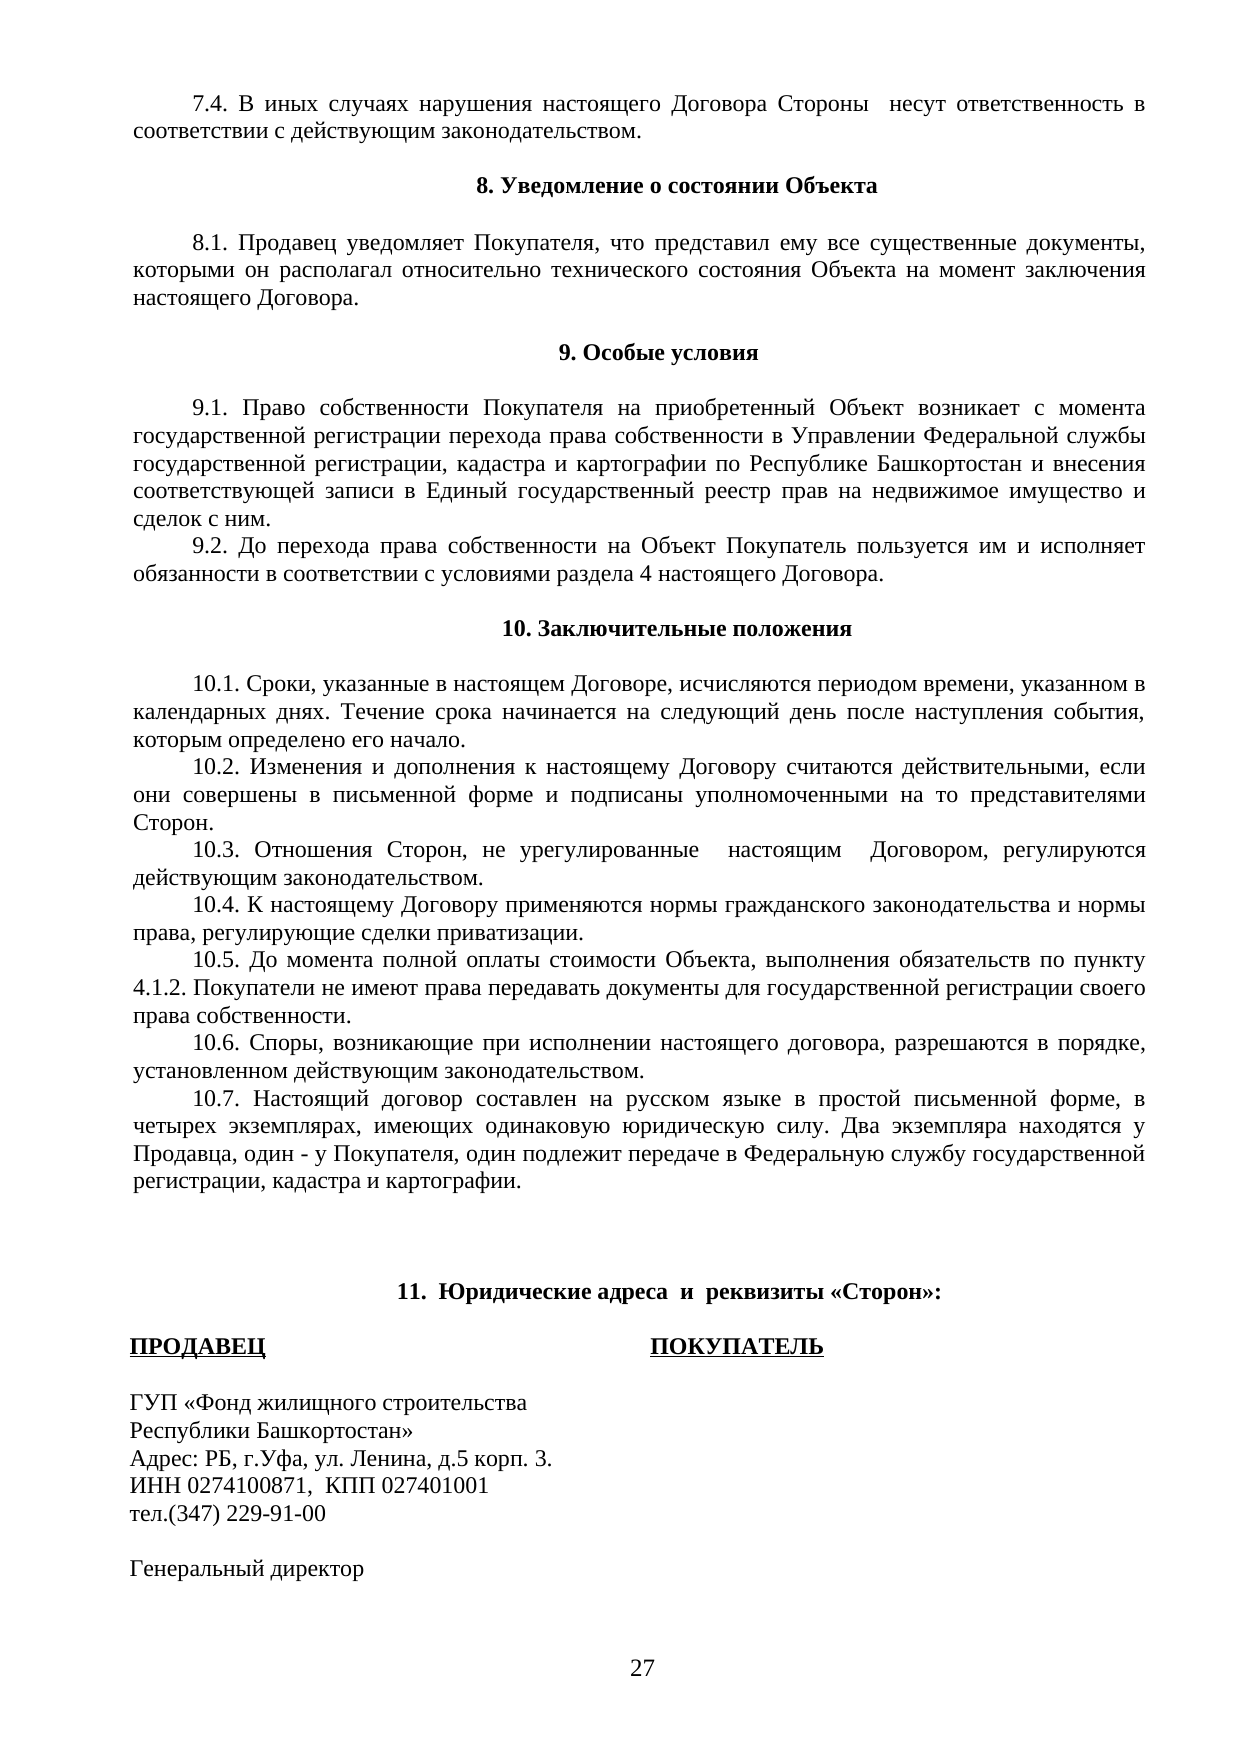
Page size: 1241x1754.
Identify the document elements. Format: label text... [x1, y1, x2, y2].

text 10.4. К настоящему Договору применяются нормы гражданского законодательства и нормы права, регулирующие сделки приватизации. [133, 890, 1147, 946]
text 10. Заключительные положения [207, 614, 1147, 642]
text 9.2. До перехода права собственности на Объект Покупатель пользуется им и исполняет обязанности в соответствии с условиями раздела 4 настоящего Договора. [133, 531, 1147, 587]
text 10.7. Настоящий договор составлен на русском языке в простой письменной форме, в четырех экземплярах, имеющих одинаковую юридическую силу. Два экземпляра находятся у Продавца, один - у Покупателя, один подлежит передаче в Федеральную службу государственной регистрации, кадастра и картографии. [133, 1083, 1147, 1194]
text 7.4. В иных случаях нарушения настоящего Договора Стороны несут ответственность в соответствии с действующим законодательством. [133, 89, 1147, 144]
text 10.2. Изменения и дополнения к настоящему Договору считаются действительными, если они совершены в письменной форме и подписаны уполномоченными на то представителями Сторон. [133, 752, 1147, 835]
text 10.5. До момента полной оплаты стоимости Объекта, выполнения обязательств по пункту 4.1.2. Покупатели не имеют права передавать документы для государственной регистрации своего права собственности. [133, 946, 1147, 1028]
text 8.1. Продавец уведомляет Покупателя, что представил ему все существенные документы, которыми он располагал относительно технического состояния Объекта на момент заключения настоящего Договора. [133, 228, 1147, 311]
text 11. Юридические адреса и реквизиты «Сторон»: [133, 1277, 1147, 1304]
text 10.6. Споры, возникающие при исполнении настоящего договора, разрешаются в порядке, установленном действующим законодательством. [133, 1028, 1147, 1083]
table_header ПОКУПАТЕЛЬ _______________________ [639, 1332, 1162, 1641]
text 10.1. Сроки, указанные в настоящем Договоре, исчисляются периодом времени, указанном в календарных днях. Течение срока начинается на следующий день после наступления события, которым определено его начало. [133, 669, 1147, 752]
text 9. Особые условия [170, 338, 1147, 366]
text 10.3. Отношения Сторон, не урегулированные настоящим Договором, регулируются действующим законодательством. [133, 835, 1147, 890]
text 9.1. Право собственности Покупателя на приобретенный Объект возникает с момента государственной регистрации перехода права собственности в Управлении Федеральной службы государственной регистрации, кадастра и картографии по Республике Башкортостан и внесения соответствующей записи в Единый государственный реестр прав на недвижимое имущество и сделок с ним. [133, 393, 1147, 531]
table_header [118, 1332, 639, 1641]
text 8. Уведомление о состоянии Объекта [207, 171, 1147, 199]
